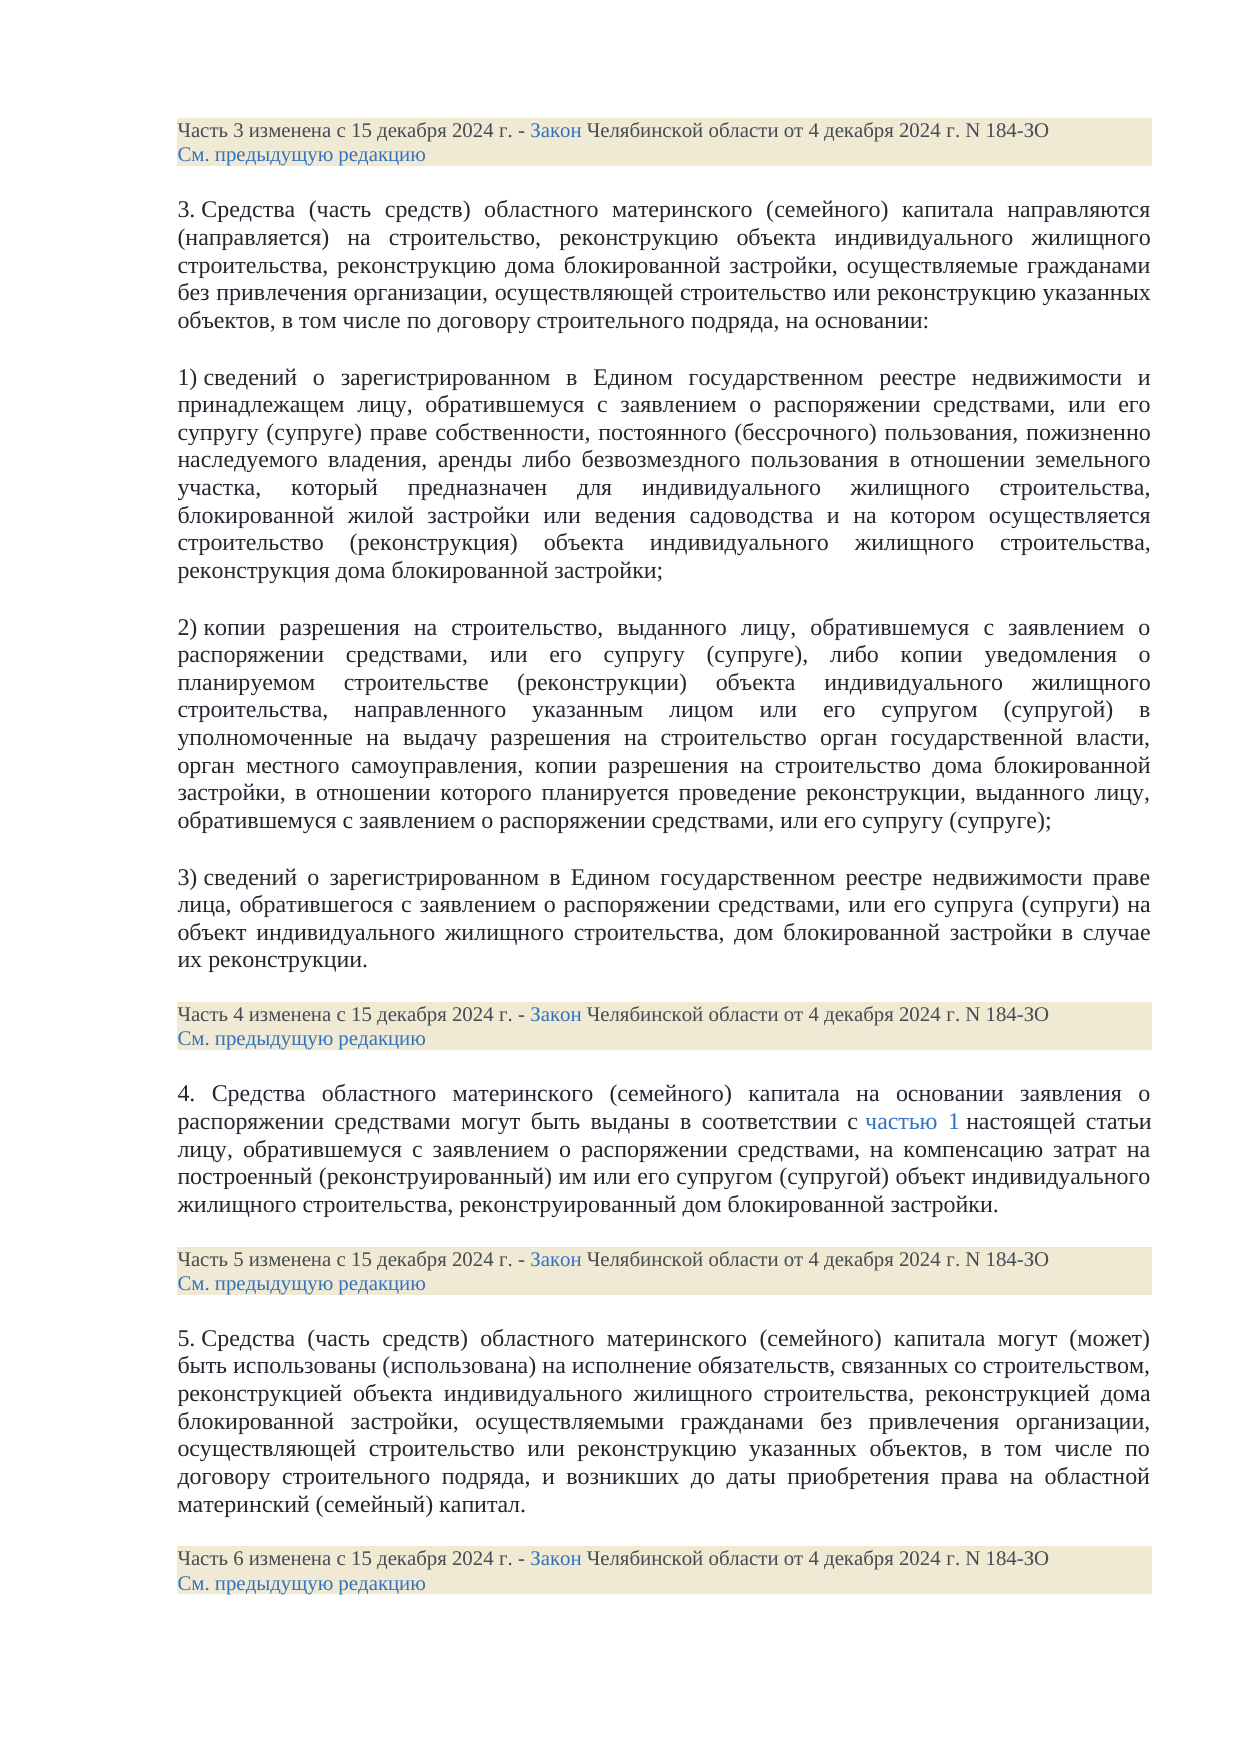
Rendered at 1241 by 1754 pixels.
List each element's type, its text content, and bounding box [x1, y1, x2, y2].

text 3. Средства (часть средств) областного материнского (семейного) капитала направляются (направляется) на строительство, реконструкцию объекта индивидуального жилищного строительства, реконструкцию дома блокированной застройки, осуществляемые гражданами без привлечения организации, осуществляющей строительство или реконструкцию указанных объектов, в том числе по договору строительного подряда, на основании: [177, 195, 1152, 333]
text Часть 5 изменена с 15 декабря 2024 г. - Закон Челябинской области от 4 декабря 2024 г. N 184-ЗО [177, 1247, 1152, 1271]
text См. предыдущую редакцию [177, 142, 1152, 166]
text Часть 6 изменена с 15 декабря 2024 г. - Закон Челябинской области от 4 декабря 2024 г. N 184-ЗО [177, 1546, 1152, 1570]
text См. предыдущую редакцию [177, 1271, 1152, 1295]
text Часть 4 изменена с 15 декабря 2024 г. - Закон Челябинской области от 4 декабря 2024 г. N 184-ЗО [177, 1002, 1152, 1026]
text 2) копии разрешения на строительство, выданного лицу, обратившемуся с заявлением о распоряжении средствами, или его супругу (супруге), либо копии уведомления о планируемом строительстве (реконструкции) объекта индивидуального жилищного строительства, направленного указанным лицом или его супругом (супругой) в уполномоченные на выдачу разрешения на строительство орган государственной власти, орган местного самоуправления, копии разрешения на строительство дома блокированной застройки, в отношении которого планируется проведение реконструкции, выданного лицу, обратившемуся с заявлением о распоряжении средствами, или его супругу (супруге); [177, 613, 1152, 833]
text Часть 3 изменена с 15 декабря 2024 г. - Закон Челябинской области от 4 декабря 2024 г. N 184-ЗО [177, 118, 1152, 142]
text 3) сведений о зарегистрированном в Едином государственном реестре недвижимости праве лица, обратившегося с заявлением о распоряжении средствами, или его супруга (супруги) на объект индивидуального жилищного строительства, дом блокированной застройки в случае их реконструкции. [177, 863, 1152, 973]
text См. предыдущую редакцию [177, 1570, 1152, 1594]
text 5. Средства (часть средств) областного материнского (семейного) капитала могут (может) быть использованы (использована) на исполнение обязательств, связанных со строительством, реконструкцией объекта индивидуального жилищного строительства, реконструкцией дома блокированной застройки, осуществляемыми гражданами без привлечения организации, осуществляющей строительство или реконструкцию указанных объектов, в том числе по договору строительного подряда, и возникших до даты приобретения права на областной материнский (семейный) капитал. [177, 1324, 1152, 1517]
text 1) сведений о зарегистрированном в Едином государственном реестре недвижимости и принадлежащем лицу, обратившемуся с заявлением о распоряжении средствами, или его супругу (супруге) праве собственности, постоянного (бессрочного) пользования, пожизненно наследуемого владения, аренды либо безвозмездного пользования в отношении земельного участка, который предназначен для индивидуального жилищного строительства, блокированной жилой застройки или ведения садоводства и на котором осуществляется строительство (реконструкция) объекта индивидуального жилищного строительства, реконструкция дома блокированной застройки; [177, 363, 1152, 583]
text См. предыдущую редакцию [177, 1026, 1152, 1050]
text 4. Средства областного материнского (семейного) капитала на основании заявления о распоряжении средствами могут быть выданы в соответствии с частью 1 настоящей статьи лицу, обратившемуся с заявлением о распоряжении средствами, на компенсацию затрат на построенный (реконструированный) им или его супругом (супругой) объект индивидуального жилищного строительства, реконструированный дом блокированной застройки. [177, 1079, 1152, 1217]
